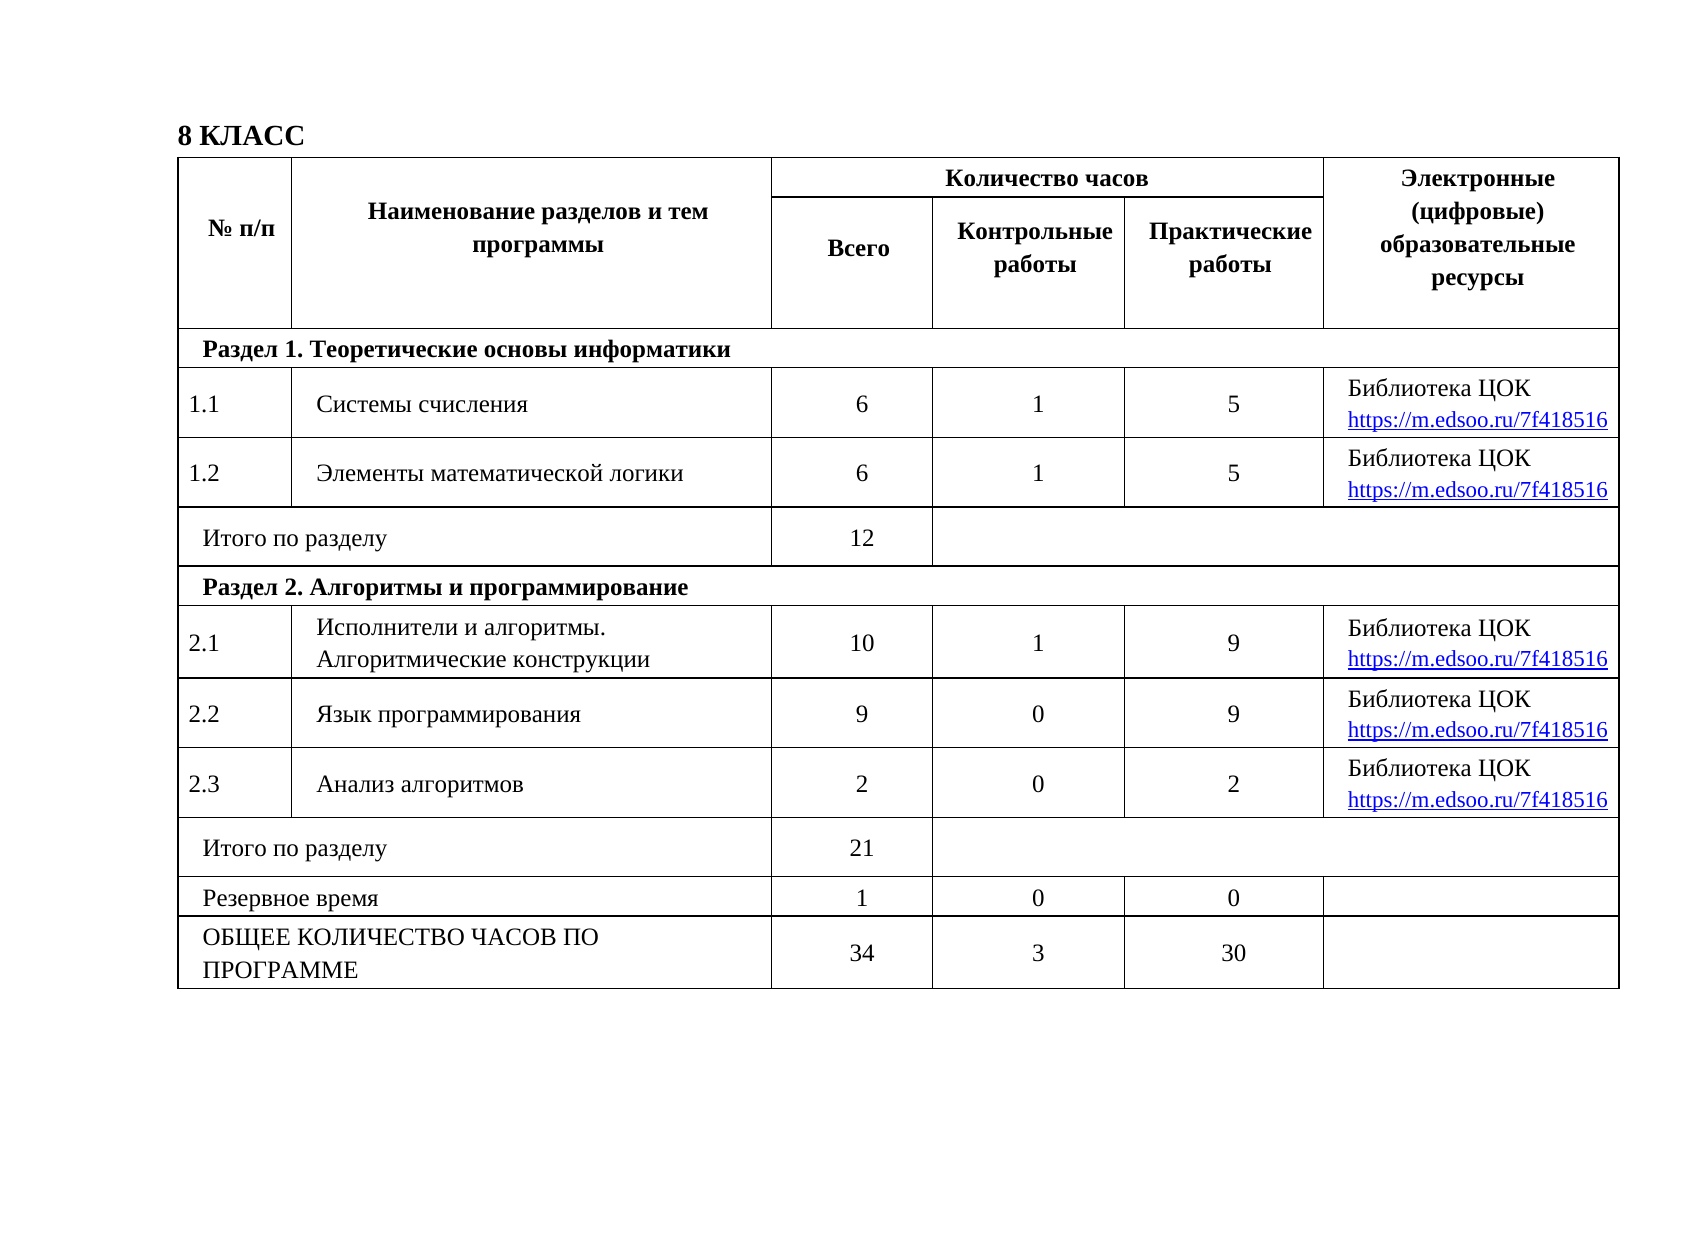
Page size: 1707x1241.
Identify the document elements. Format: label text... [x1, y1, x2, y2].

table_cell 1 [933, 606, 1124, 677]
table_cell Библиотека ЦОК https://m.edsoo.ru/7f418516 [1324, 679, 1618, 747]
table_cell 5 [1125, 368, 1323, 436]
table_cell 10 [772, 606, 932, 677]
table_cell 3 [933, 917, 1124, 988]
table_cell 2.3 [179, 748, 291, 816]
table_cell 1 [933, 368, 1124, 436]
table_cell Библиотека ЦОК https://m.edsoo.ru/7f418516 [1324, 438, 1618, 506]
table_cell Итого по разделу [179, 818, 771, 876]
table_cell 0 [933, 748, 1124, 816]
table_cell 1.1 [179, 368, 291, 436]
table_cell 6 [772, 438, 932, 506]
table_cell Язык программирования [292, 679, 771, 747]
table_cell 34 [772, 917, 932, 988]
table_cell [1324, 917, 1618, 988]
table_cell 9 [772, 679, 932, 747]
table_cell Контрольные работы [933, 198, 1124, 327]
table_cell 9 [1125, 606, 1323, 677]
table_cell ОБЩЕЕ КОЛИЧЕСТВО ЧАСОВ ПО ПРОГРАММЕ [179, 917, 771, 988]
table_cell Анализ алгоритмов [292, 748, 771, 816]
table_cell 6 [772, 368, 932, 436]
table_cell 2.2 [179, 679, 291, 747]
table_cell Практические работы [1125, 198, 1323, 327]
table_cell 1 [933, 438, 1124, 506]
table_cell 9 [1125, 679, 1323, 747]
table_cell Элементы математической логики [292, 438, 771, 506]
table_header Наименование разделов и тем программы [292, 158, 771, 327]
table_cell [933, 508, 1618, 565]
table_cell [933, 818, 1618, 876]
table_header Количество часов [772, 158, 1323, 196]
table_cell Итого по разделу [179, 508, 771, 565]
table_cell Исполнители и алгоритмы. Алгоритмические конструкции [292, 606, 771, 677]
table_cell Библиотека ЦОК https://m.edsoo.ru/7f418516 [1324, 368, 1618, 436]
table_cell [1324, 877, 1618, 915]
table_cell 0 [933, 679, 1124, 747]
table_cell 2 [772, 748, 932, 816]
table_cell 30 [1125, 917, 1323, 988]
table_header № п/п [179, 158, 291, 327]
table_cell 2 [1125, 748, 1323, 816]
table_header Электронные (цифровые) образовательные ресурсы [1324, 158, 1618, 327]
table_cell Всего [772, 198, 932, 327]
table_cell 21 [772, 818, 932, 876]
table_cell Библиотека ЦОК https://m.edsoo.ru/7f418516 [1324, 748, 1618, 816]
text 8 КЛАСС [177, 118, 1618, 152]
table_cell Раздел 2. Алгоритмы и программирование [179, 567, 1618, 605]
table_cell Системы счисления [292, 368, 771, 436]
table_cell 5 [1125, 438, 1323, 506]
table_cell Раздел 1. Теоретические основы информатики [179, 329, 1618, 367]
table_cell 2.1 [179, 606, 291, 677]
table_cell Библиотека ЦОК https://m.edsoo.ru/7f418516 [1324, 606, 1618, 677]
table_cell 0 [933, 877, 1124, 915]
table_cell 1 [772, 877, 932, 915]
table_cell Резервное время [179, 877, 771, 915]
table_cell 0 [1125, 877, 1323, 915]
table_cell 1.2 [179, 438, 291, 506]
table_cell 12 [772, 508, 932, 565]
